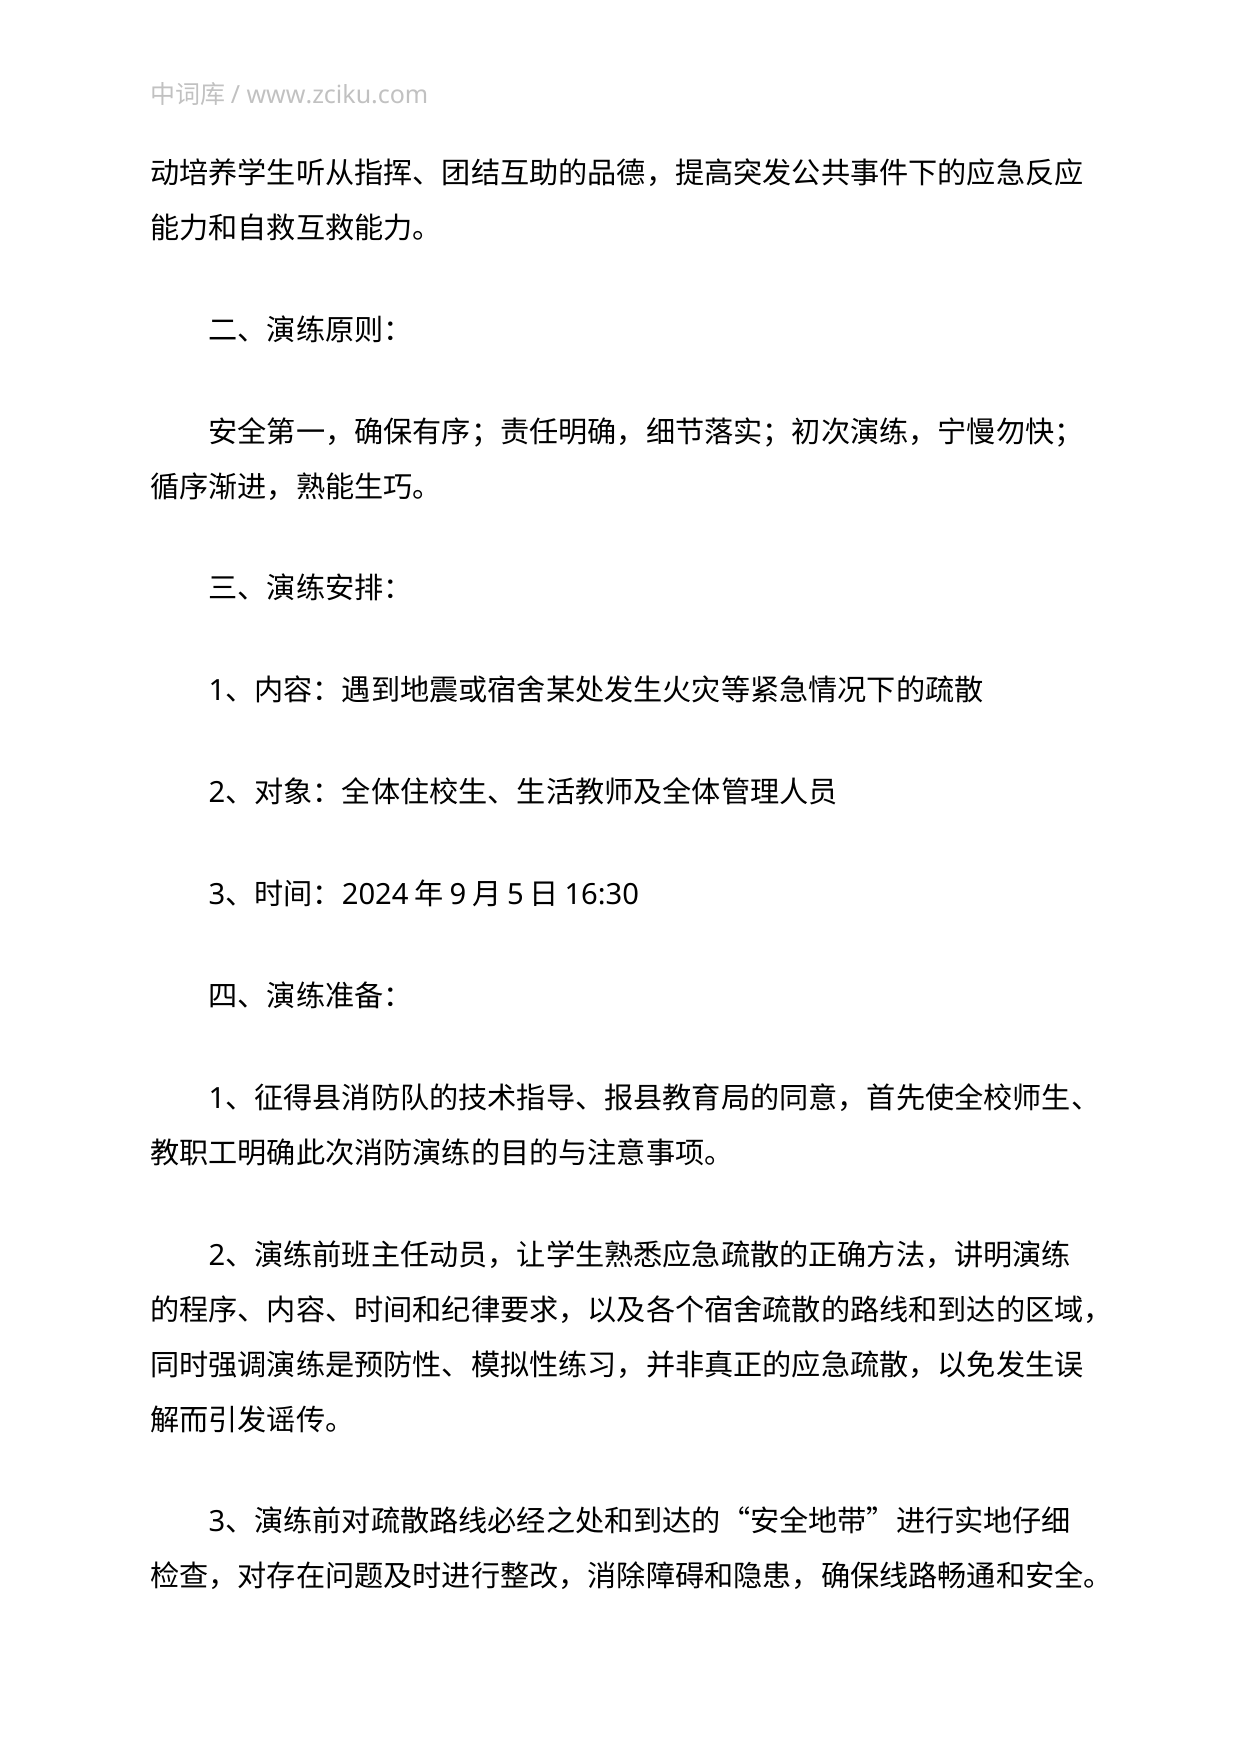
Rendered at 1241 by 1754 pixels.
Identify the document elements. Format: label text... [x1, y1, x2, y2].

text 三、演练安排： [150, 565, 1090, 607]
text 二、演练原则： [150, 307, 1090, 349]
text 1、征得县消防队的技术指导、报县教育局的同意，首先使全校师生、教职工明确此次消防演练的目的与注意事项。 [150, 1074, 1090, 1172]
text 2、对象：全体住校生、生活教师及全体管理人员 [150, 769, 1090, 811]
text 3、时间：2024年9月5日16:30 [150, 871, 1090, 913]
text 安全第一，确保有序；责任明确，细节落实；初次演练，宁慢勿快；循序渐进，熟能生巧。 [150, 408, 1090, 506]
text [150, 150, 1090, 247]
text 2、演练前班主任动员，让学生熟悉应急疏散的正确方法，讲明演练的程序、内容、时间和纪律要求，以及各个宿舍疏散的路线和到达的区域，同时强调演练是预防性、模拟性练习，并非真正的应急疏散，以免发生误解而引发谣传。 [150, 1231, 1090, 1438]
text 3、演练前对疏散路线必经之处和到达的“安全地带”进行实地仔细检查，对存在问题及时进行整改，消除障碍和隐患，确保线路畅通和安全。 [150, 1498, 1090, 1595]
text 1、内容：遇到地震或宿舍某处发生火灾等紧急情况下的疏散 [150, 667, 1090, 709]
text 四、演练准备： [150, 973, 1090, 1015]
